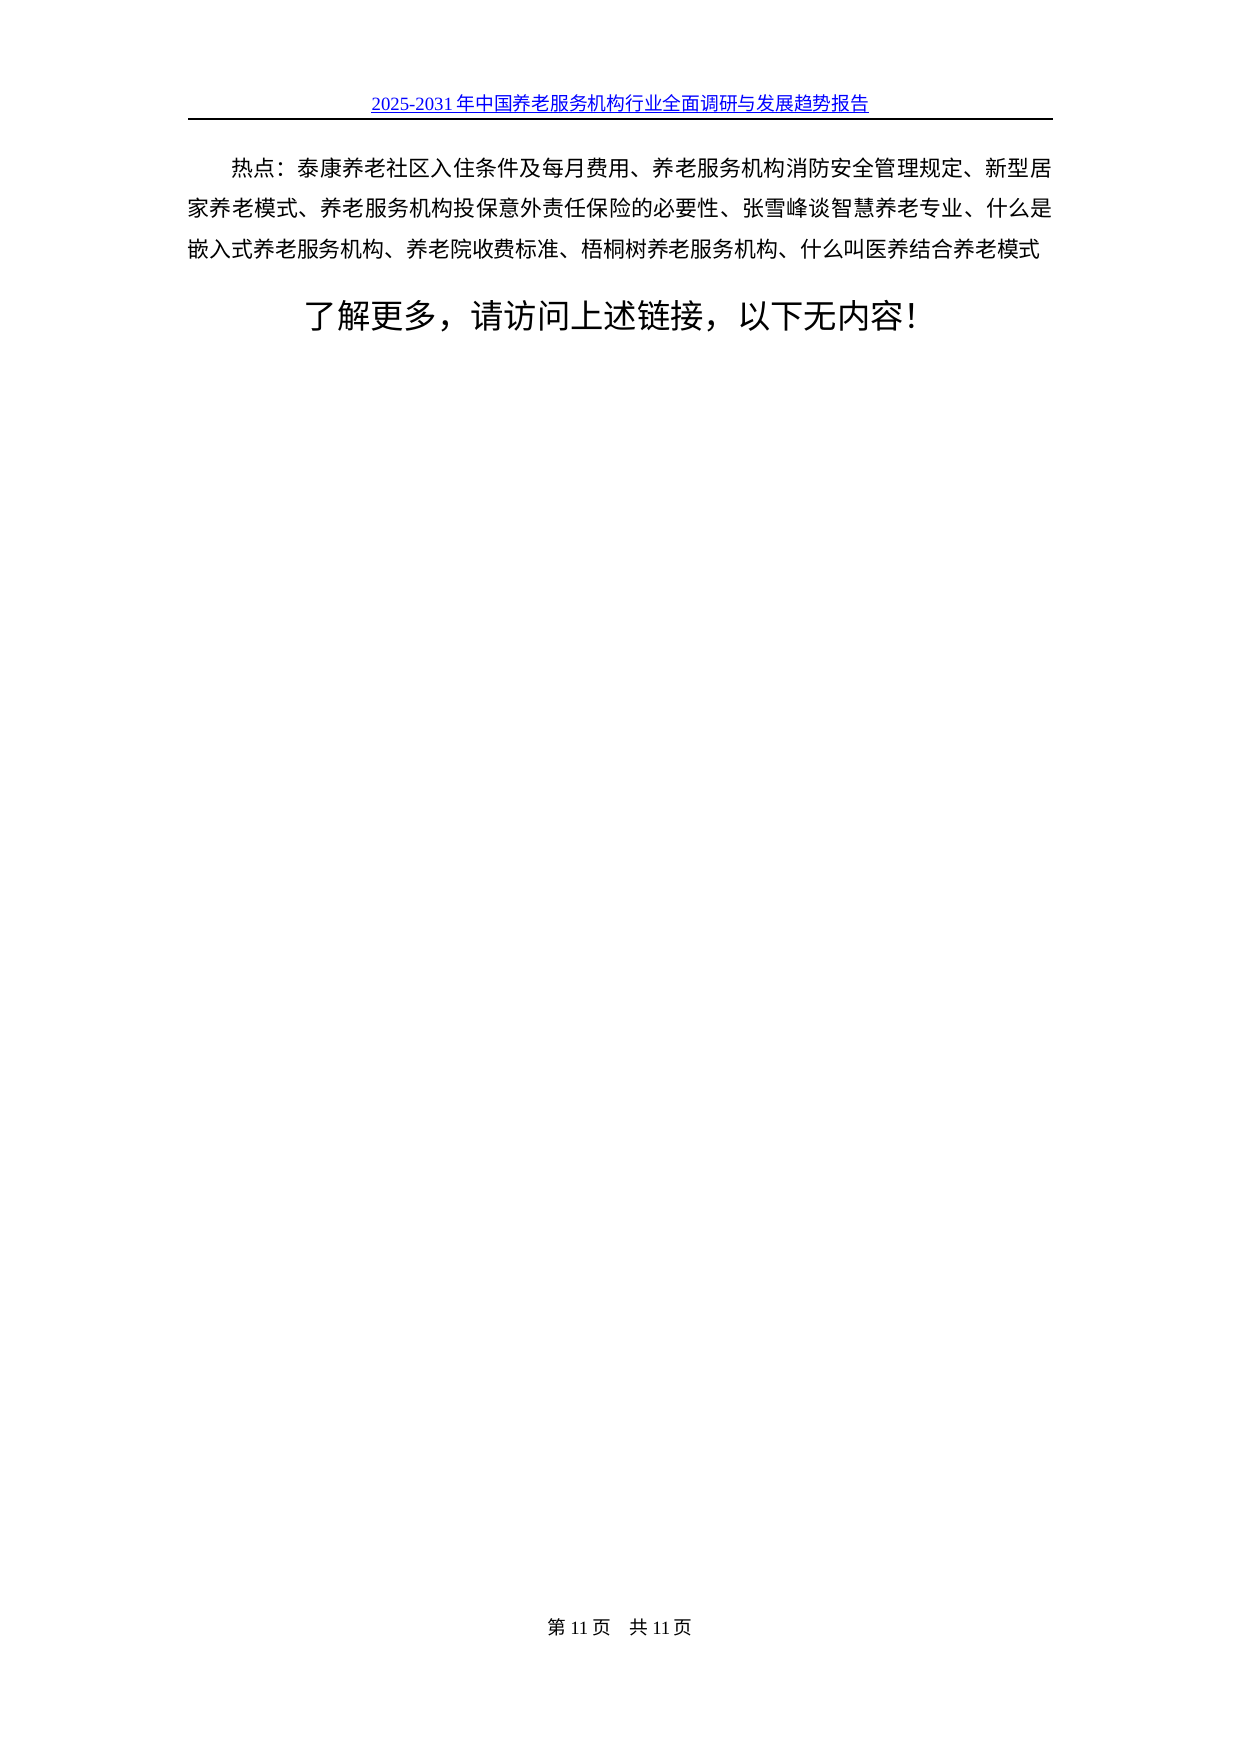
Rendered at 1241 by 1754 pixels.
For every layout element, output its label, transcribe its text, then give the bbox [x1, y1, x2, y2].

text 热点：泰康养老社区入住条件及每月费用、养老服务机构消防安全管理规定、新型居家养老模式、养老服务机构投保意外责任保险的必要性、张雪峰谈智慧养老专业、什么是嵌入式养老服务机构、养老院收费标准、梧桐树养老服务机构、什么叫医养结合养老模式 [187, 150, 1053, 264]
title 了解更多，请访问上述链接，以下无内容！ [187, 282, 1053, 347]
